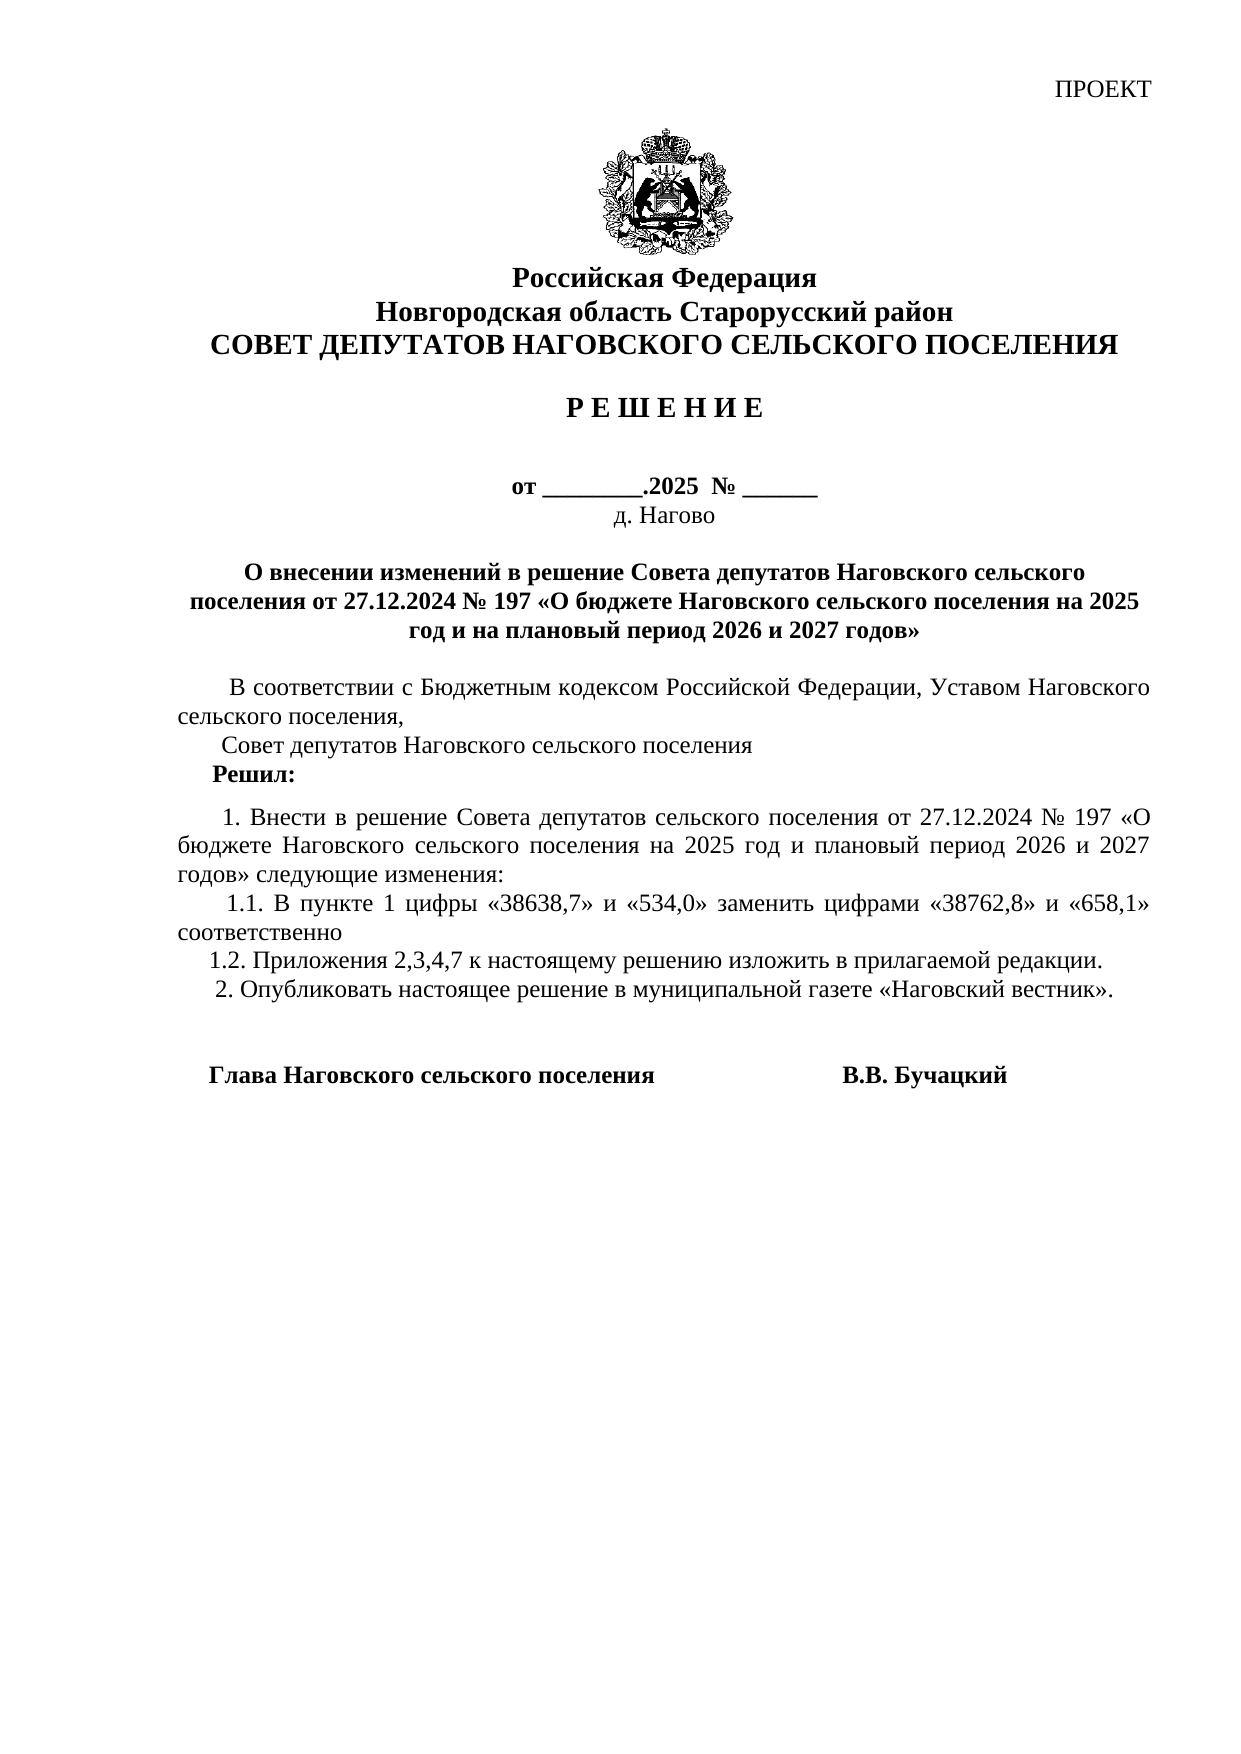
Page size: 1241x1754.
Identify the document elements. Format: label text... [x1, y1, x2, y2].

text 1.2. Приложения 2,3,4,7 к настоящему решению изложить в прилагаемой редакции. [177, 946, 1152, 974]
text СОВЕТ ДЕПУТАТОВ НАГОВСКОГО СЕЛЬСКОГО ПОСЕЛЕНИЯ [177, 327, 1152, 361]
text Совет депутатов Наговского сельского поселения [177, 730, 1152, 759]
text Р Е Ш Е Н И Е [177, 390, 1152, 423]
text 2. Опубликовать настоящее решение в муниципальной газете «Наговский вестник». [177, 974, 1152, 1003]
text Решил: [212, 759, 1152, 787]
text Новгородская область Старорусский район [177, 294, 1152, 327]
text д. Нагово [177, 500, 1152, 529]
text от ________.2025 № ______ [177, 471, 1152, 500]
text 1.1. В пункте 1 цифры «38638,7» и «534,0» заменить цифрами «38762,8» и «658,1» соответственно [177, 888, 1152, 946]
text 1. Внести в решение Совета депутатов сельского поселения от 27.12.2024 № 197 «О бюджете Наговского сельского поселения на 2025 год и плановый период 2026 и 2027 годов» следующие изменения: [177, 802, 1152, 888]
text Российская Федерация [177, 260, 1152, 294]
text В соответствии с Бюджетным кодексом Российской Федерации, Уставом Наговского сельского поселения, [177, 672, 1152, 730]
text Глава Наговского сельского поселения В.В. Бучацкий [177, 1061, 1152, 1089]
text поселения от 27.12.2024 № 197 «О бюджете Наговского сельского поселения на 2025 год и на плановый период 2026 и 2027 годов» [177, 586, 1152, 644]
text О внесении изменений в решение Совета депутатов Наговского сельского [177, 557, 1152, 586]
